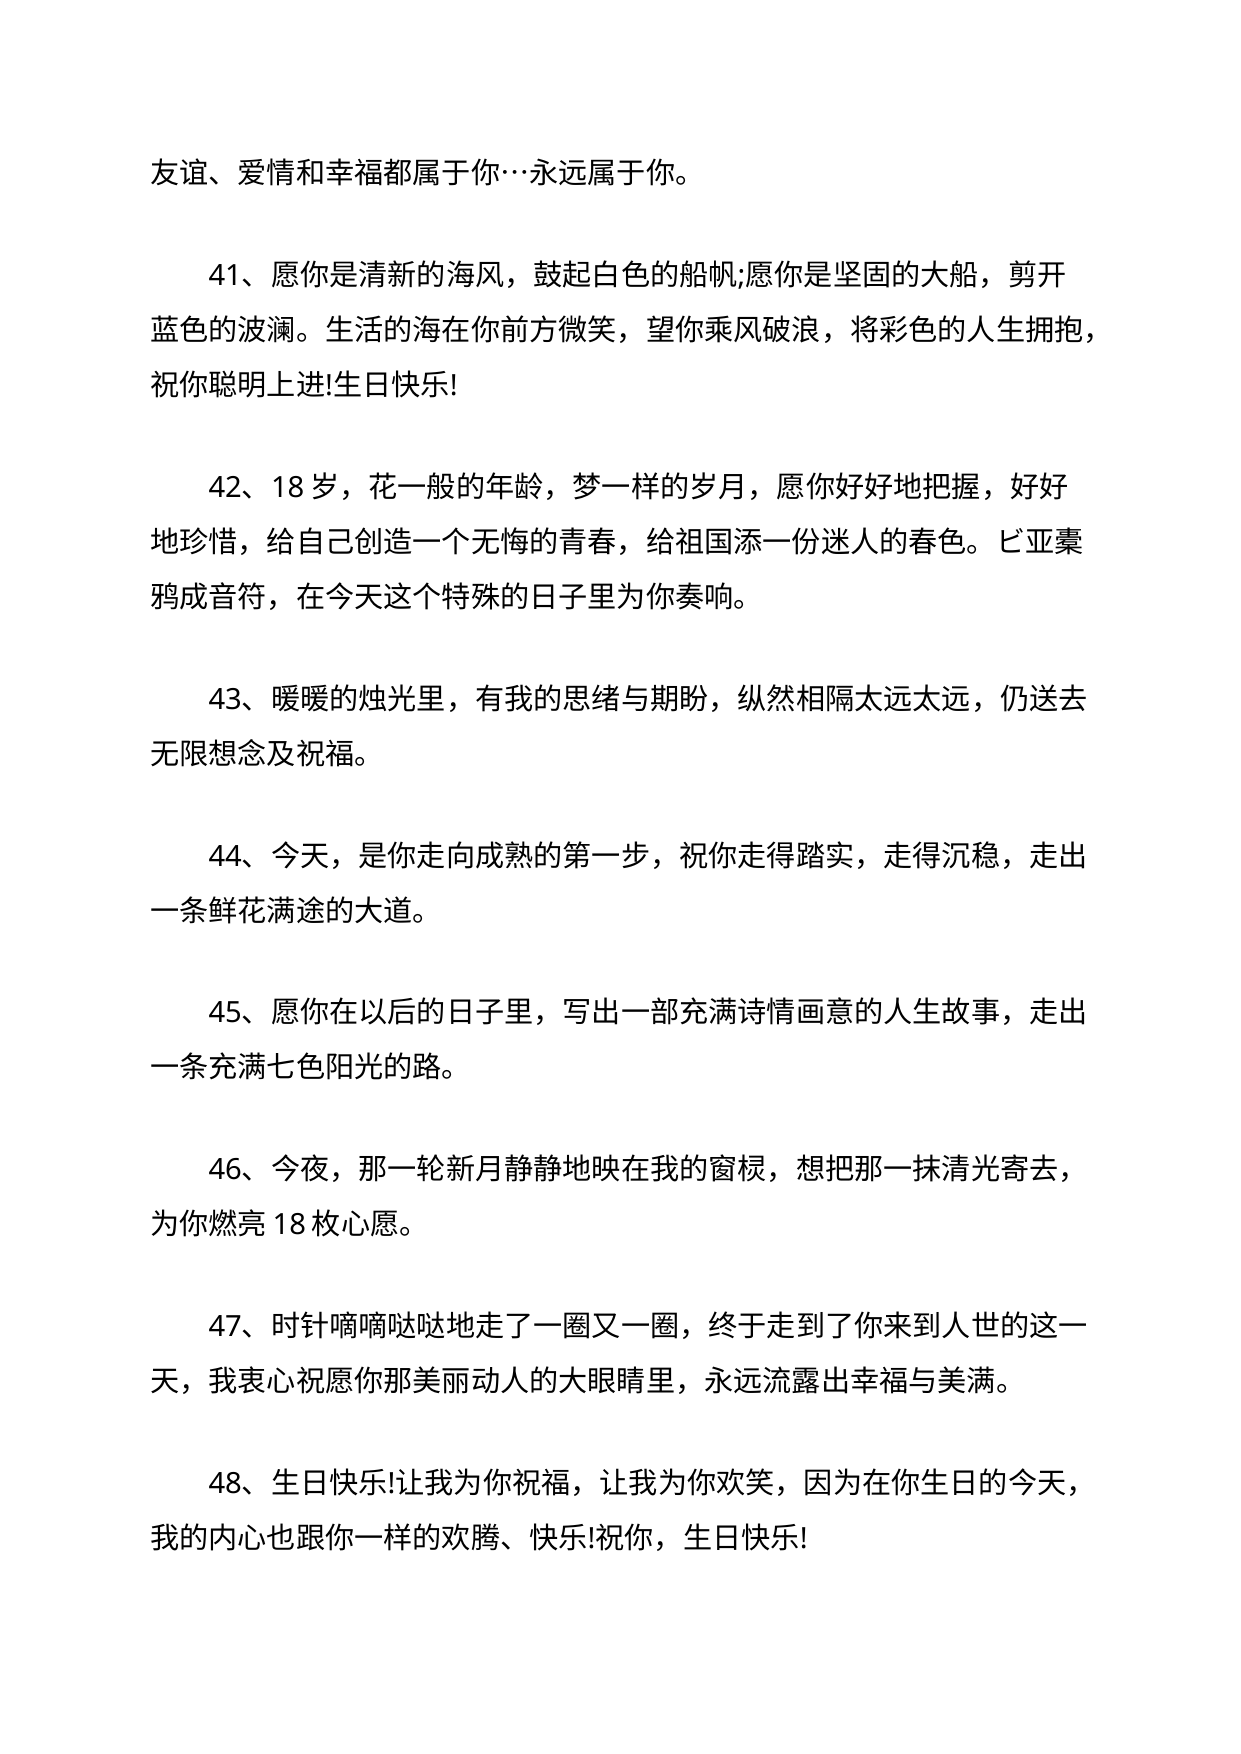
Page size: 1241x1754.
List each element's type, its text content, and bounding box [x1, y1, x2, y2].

text 43、暖暖的烛光里，有我的思绪与期盼，纵然相隔太远太远，仍送去无限想念及祝福。 [150, 675, 1090, 773]
text 45、愿你在以后的日子里，写出一部充满诗情画意的人生故事，走出一条充满七色阳光的路。 [150, 989, 1090, 1086]
text 47、时针嘀嘀哒哒地走了一圈又一圈，终于走到了你来到人世的这一天，我衷心祝愿你那美丽动人的大眼睛里，永远流露出幸福与美满。 [150, 1303, 1090, 1400]
text 46、今夜，那一轮新月静静地映在我的窗棂，想把那一抹清光寄去，为你燃亮18枚心愿。 [150, 1146, 1090, 1243]
text 44、今天，是你走向成熟的第一步，祝你走得踏实，走得沉稳，走出一条鲜花满途的大道。 [150, 832, 1090, 929]
text 48、生日快乐!让我为你祝福，让我为你欢笑，因为在你生日的今天，我的内心也跟你一样的欢腾、快乐!祝你，生日快乐! [150, 1459, 1090, 1557]
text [150, 150, 1090, 192]
text 41、愿你是清新的海风，鼓起白色的船帆;愿你是坚固的大船，剪开蓝色的波澜。生活的海在你前方微笑，望你乘风破浪，将彩色的人生拥抱，祝你聪明上进!生日快乐! [150, 252, 1090, 404]
text 42、18岁，花一般的年龄，梦一样的岁月，愿你好好地把握，好好地珍惜，给自己创造一个无悔的青春，给祖国添一份迷人的春色。ビ亚橐鸦成音符，在今天这个特殊的日子里为你奏响。 [150, 464, 1090, 616]
